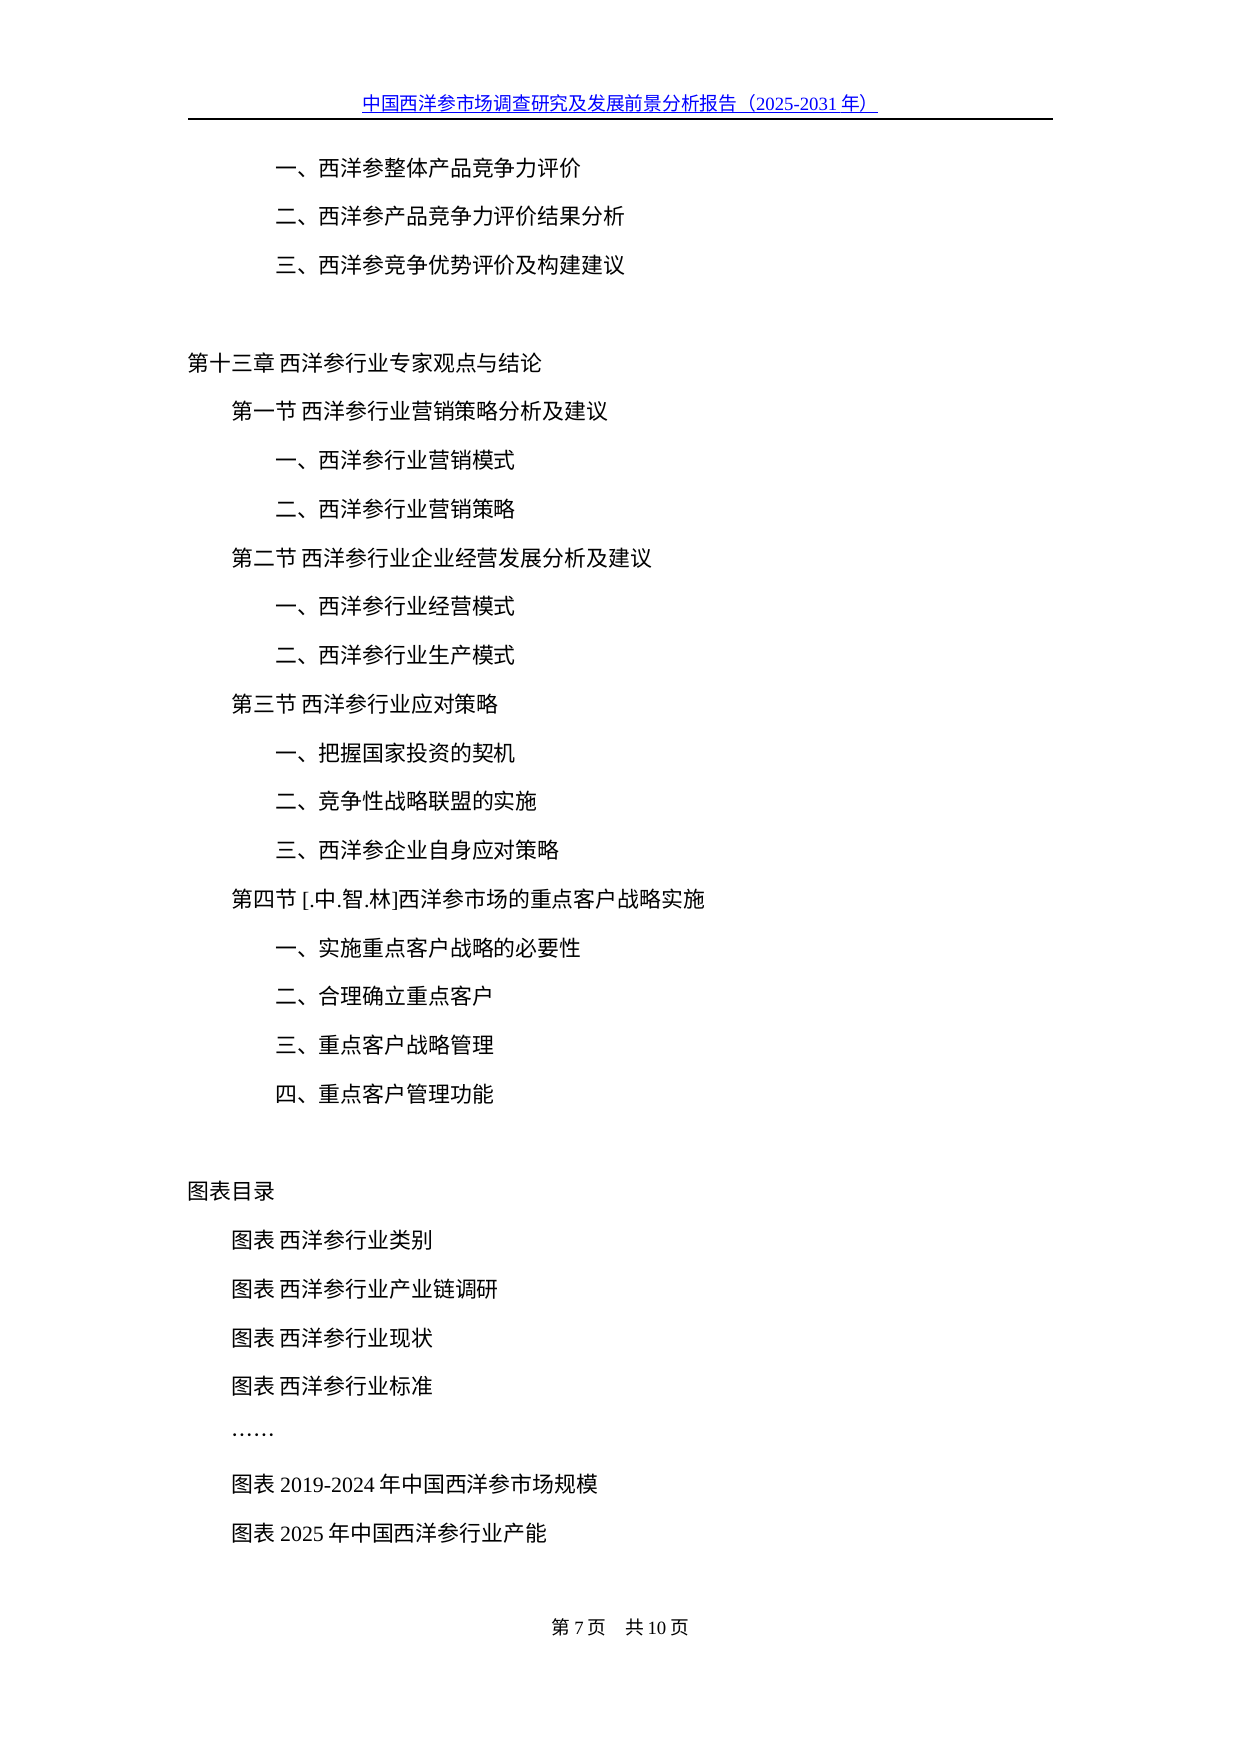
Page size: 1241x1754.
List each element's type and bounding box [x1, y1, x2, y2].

text [187, 150, 1053, 1548]
